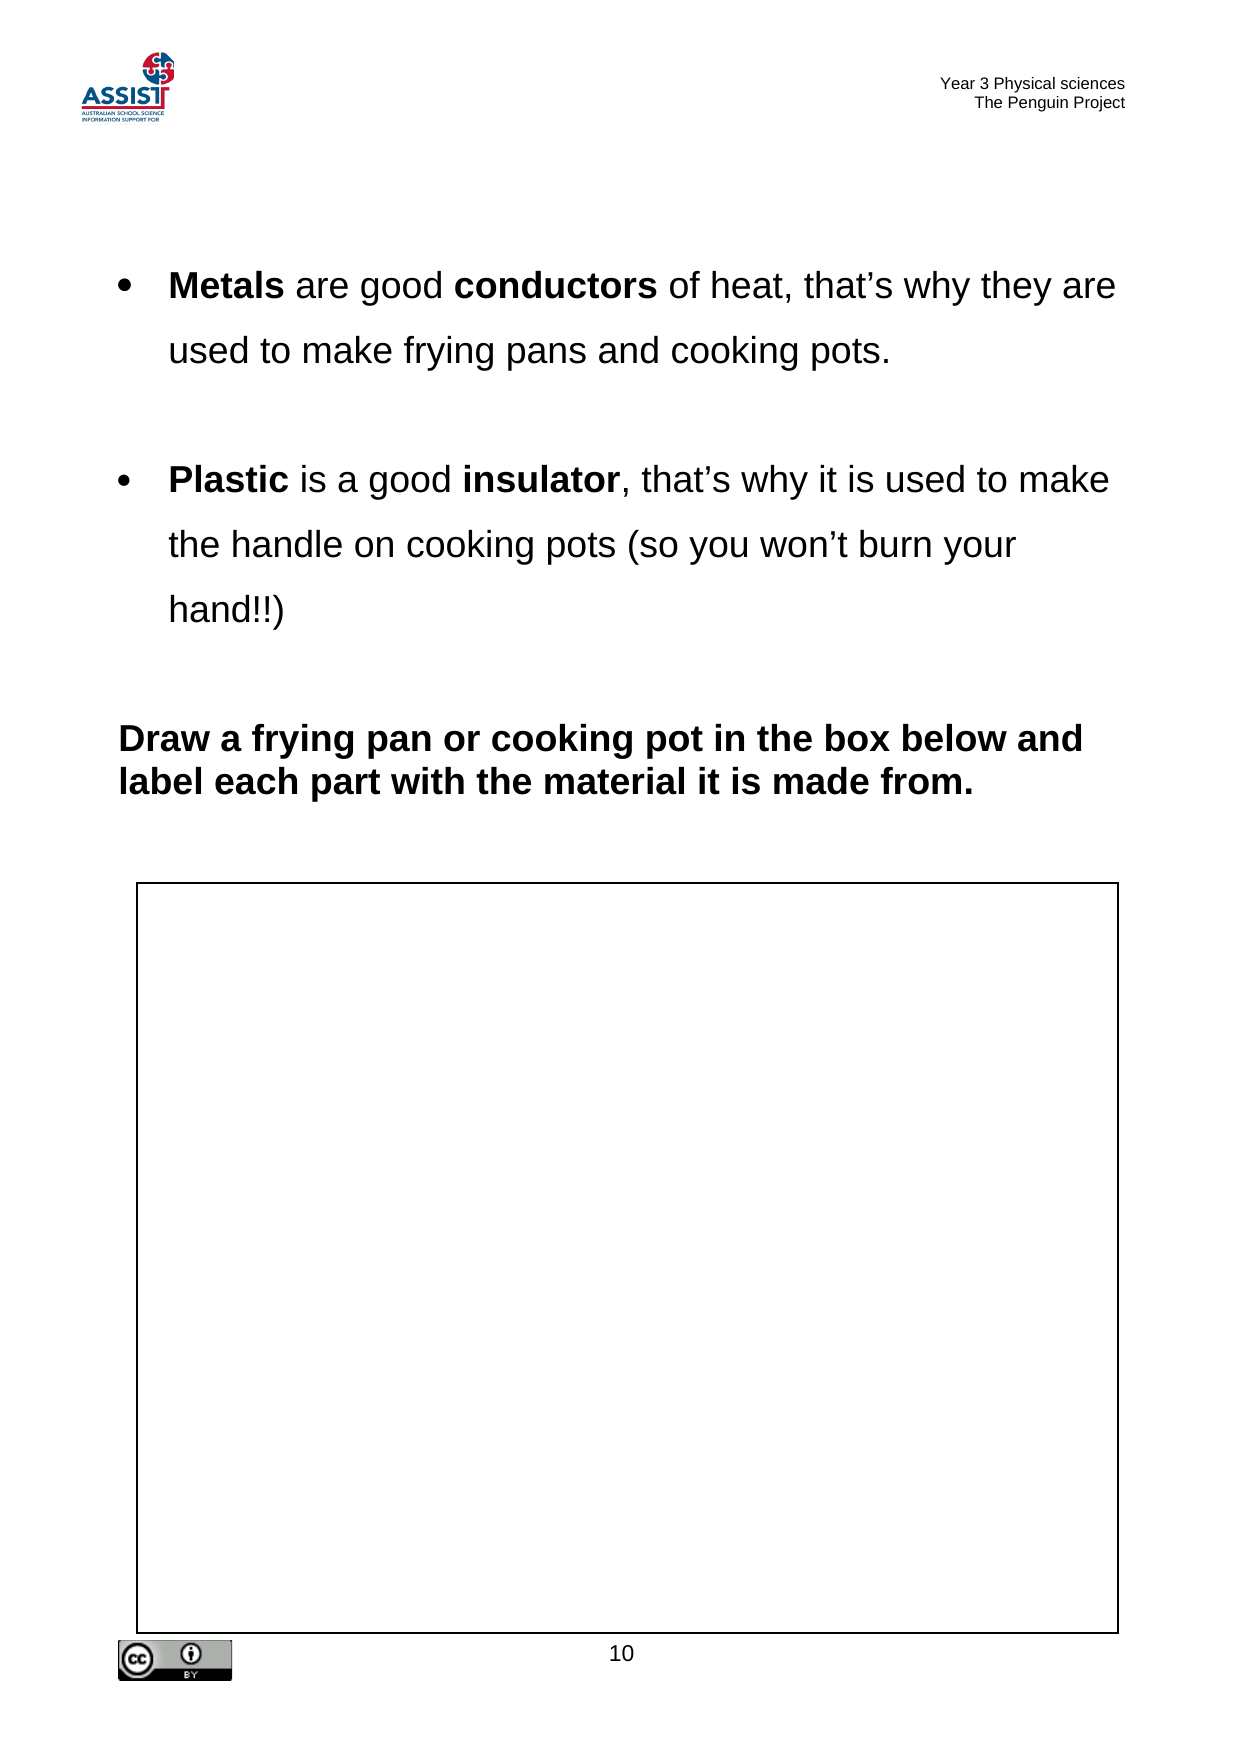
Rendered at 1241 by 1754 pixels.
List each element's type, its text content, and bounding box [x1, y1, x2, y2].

list Plastic is a good insulator, that’s why it is used to make the handle on cooking pots (so you won’t burn your hand!!) [118, 458, 1125, 630]
picture [118, 1640, 233, 1681]
list Metals are good conductors of heat, that’s why they are used to make frying pans and cooking pots. [118, 263, 1125, 371]
text Draw a frying pan or cooking pot in the box below and label each part with the material it is made from. [118, 716, 1125, 803]
